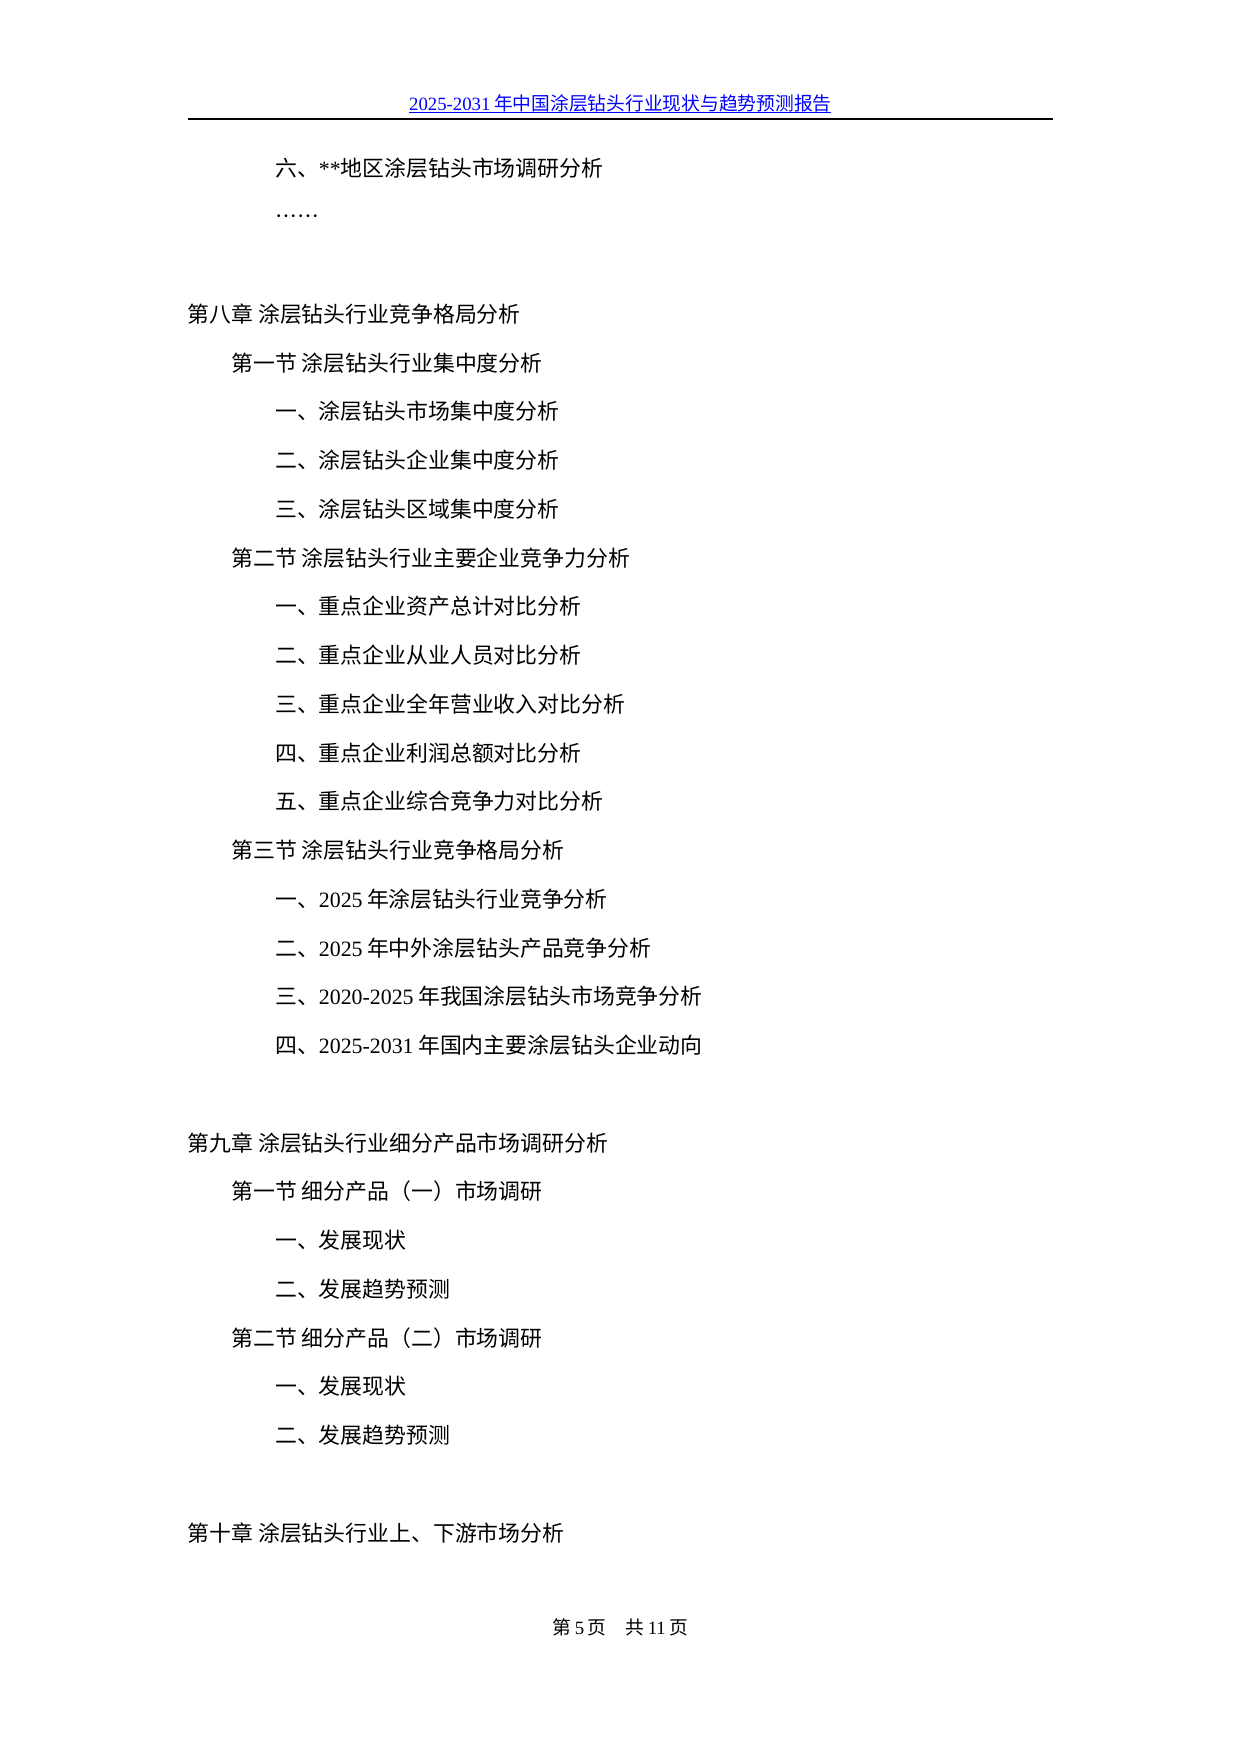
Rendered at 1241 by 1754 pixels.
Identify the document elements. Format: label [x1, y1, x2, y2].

text [187, 150, 1053, 1548]
